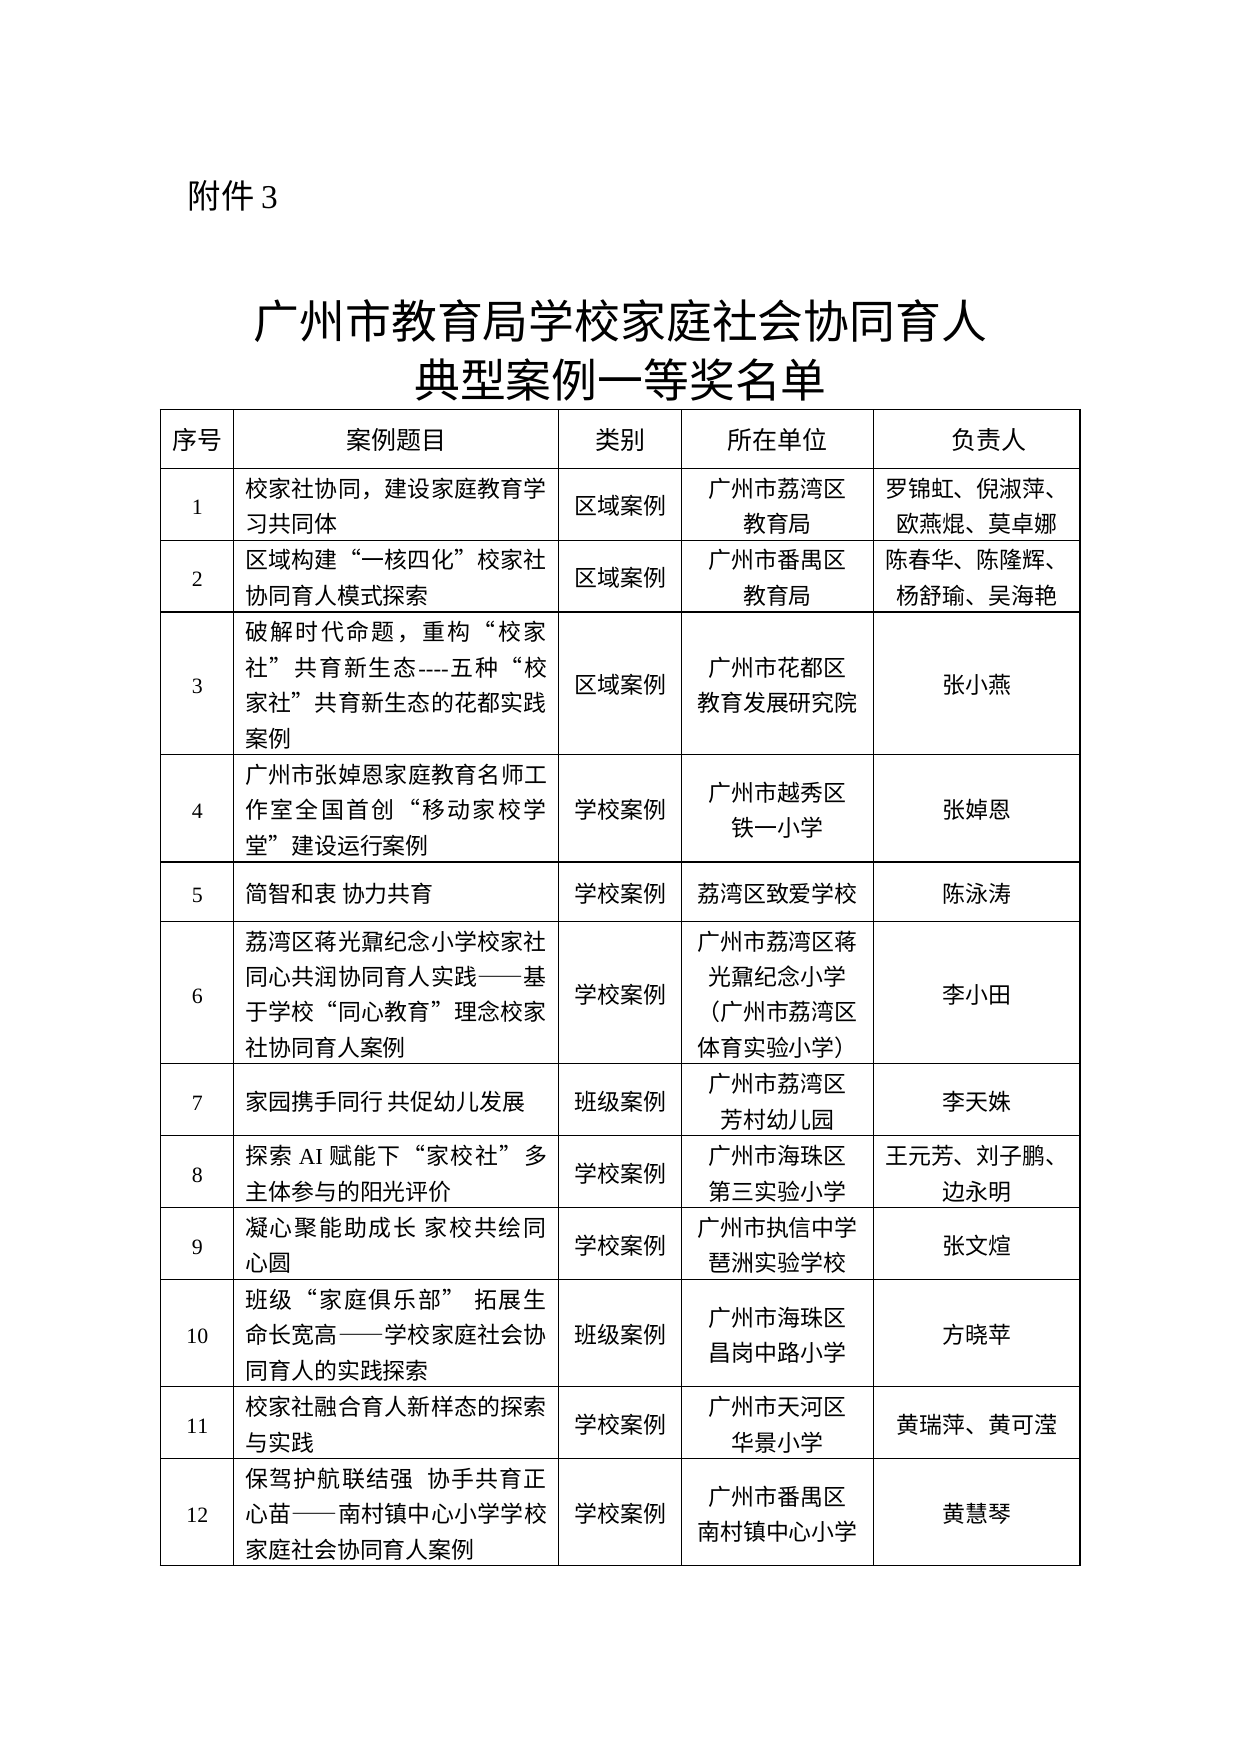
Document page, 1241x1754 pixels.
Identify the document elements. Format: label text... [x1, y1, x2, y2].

table_header 案例题目 [234, 410, 558, 468]
table_cell 凝心聚能助成长 家校共绘同心圆 [234, 1208, 558, 1279]
table_cell 校家社协同，建设家庭教育学习共同体 [234, 469, 558, 539]
table_cell 学校案例 [559, 1459, 681, 1565]
table_cell 校家社融合育人新样态的探索与实践 [234, 1387, 558, 1458]
table_cell 广州市荔湾区 教育局 [682, 469, 873, 539]
table_cell 4 [161, 755, 233, 861]
table_cell 罗锦虹、倪淑萍、欧燕焜、莫卓娜 [874, 469, 1079, 539]
table_cell 班级案例 [559, 1064, 681, 1135]
table_cell 广州市海珠区 昌岗中路小学 [682, 1280, 873, 1386]
table_cell 荔湾区致爱学校 [682, 863, 873, 921]
table_cell 学校案例 [559, 863, 681, 921]
table_cell 区域案例 [559, 613, 681, 754]
table_cell 3 [161, 613, 233, 754]
table_cell 黄瑞萍、黄可滢 [874, 1387, 1079, 1458]
table_cell 区域案例 [559, 469, 681, 539]
table_cell 7 [161, 1064, 233, 1135]
table_cell 11 [161, 1387, 233, 1458]
table_header 类别 [559, 410, 681, 468]
table_cell 广州市番禺区 教育局 [682, 541, 873, 611]
text 附件3 [187, 162, 1053, 227]
table_cell 陈泳涛 [874, 863, 1079, 921]
table_cell 学校案例 [559, 1136, 681, 1207]
table_cell 广州市执信中学琶洲实验学校 [682, 1208, 873, 1279]
table_cell 广州市海珠区 第三实验小学 [682, 1136, 873, 1207]
table_cell 广州市张婥恩家庭教育名师工作室全国首创“移动家校学堂”建设运行案例 [234, 755, 558, 861]
table_cell 陈春华、陈隆辉、杨舒瑜、吴海艳 [874, 541, 1079, 611]
table_cell 张文煊 [874, 1208, 1079, 1279]
table_cell 12 [161, 1459, 233, 1565]
table_cell 班级案例 [559, 1280, 681, 1386]
table_cell 方晓苹 [874, 1280, 1079, 1386]
table_cell 学校案例 [559, 755, 681, 861]
table_cell 荔湾区蒋光鼐纪念小学校家社同心共润协同育人实践——基于学校“同心教育”理念校家社协同育人案例 [234, 922, 558, 1063]
table_cell 广州市番禺区 南村镇中心小学 [682, 1459, 873, 1565]
table_cell 2 [161, 541, 233, 611]
table_cell 学校案例 [559, 1208, 681, 1279]
table_cell 9 [161, 1208, 233, 1279]
table_header 负责人 [874, 410, 1079, 468]
table_cell 10 [161, 1280, 233, 1386]
text 广州市教育局学校家庭社会协同育人 [187, 292, 1053, 350]
table_cell 李天姝 [874, 1064, 1079, 1135]
table_cell 破解时代命题，重构“校家社”共育新生态----五种“校家社”共育新生态的花都实践案例 [234, 613, 558, 754]
table_cell 广州市荔湾区 芳村幼儿园 [682, 1064, 873, 1135]
table_cell 张小燕 [874, 613, 1079, 754]
table_cell 班级“家庭俱乐部” 拓展生命长宽高——学校家庭社会协同育人的实践探索 [234, 1280, 558, 1386]
table_cell 学校案例 [559, 922, 681, 1063]
table_cell 黄慧琴 [874, 1459, 1079, 1565]
table_cell 简智和衷 协力共育 [234, 863, 558, 921]
table_cell 广州市天河区 华景小学 [682, 1387, 873, 1458]
table_cell 6 [161, 922, 233, 1063]
table_cell 广州市花都区 教育发展研究院 [682, 613, 873, 754]
table_cell 5 [161, 863, 233, 921]
table_cell 探索AI赋能下“家校社”多主体参与的阳光评价 [234, 1136, 558, 1207]
text 典型案例一等奖名单 [187, 350, 1053, 409]
table_cell 张婥恩 [874, 755, 1079, 861]
table_cell 广州市荔湾区蒋光鼐纪念小学（广州市荔湾区体育实验小学） [682, 922, 873, 1063]
table_cell 广州市越秀区 铁一小学 [682, 755, 873, 861]
table_header 所在单位 [682, 410, 873, 468]
table_cell 家园携手同行 共促幼儿发展 [234, 1064, 558, 1135]
table_cell 8 [161, 1136, 233, 1207]
table_cell 王元芳、刘子鹏、边永明 [874, 1136, 1079, 1207]
table_cell 保驾护航联结强 协手共育正心苗——南村镇中心小学学校家庭社会协同育人案例 [234, 1459, 558, 1565]
table_cell 学校案例 [559, 1387, 681, 1458]
table_header 序号 [161, 410, 233, 468]
table_cell 1 [161, 469, 233, 539]
table_cell 区域案例 [559, 541, 681, 611]
table_cell 李小田 [874, 922, 1079, 1063]
table_cell 区域构建“一核四化”校家社协同育人模式探索 [234, 541, 558, 611]
